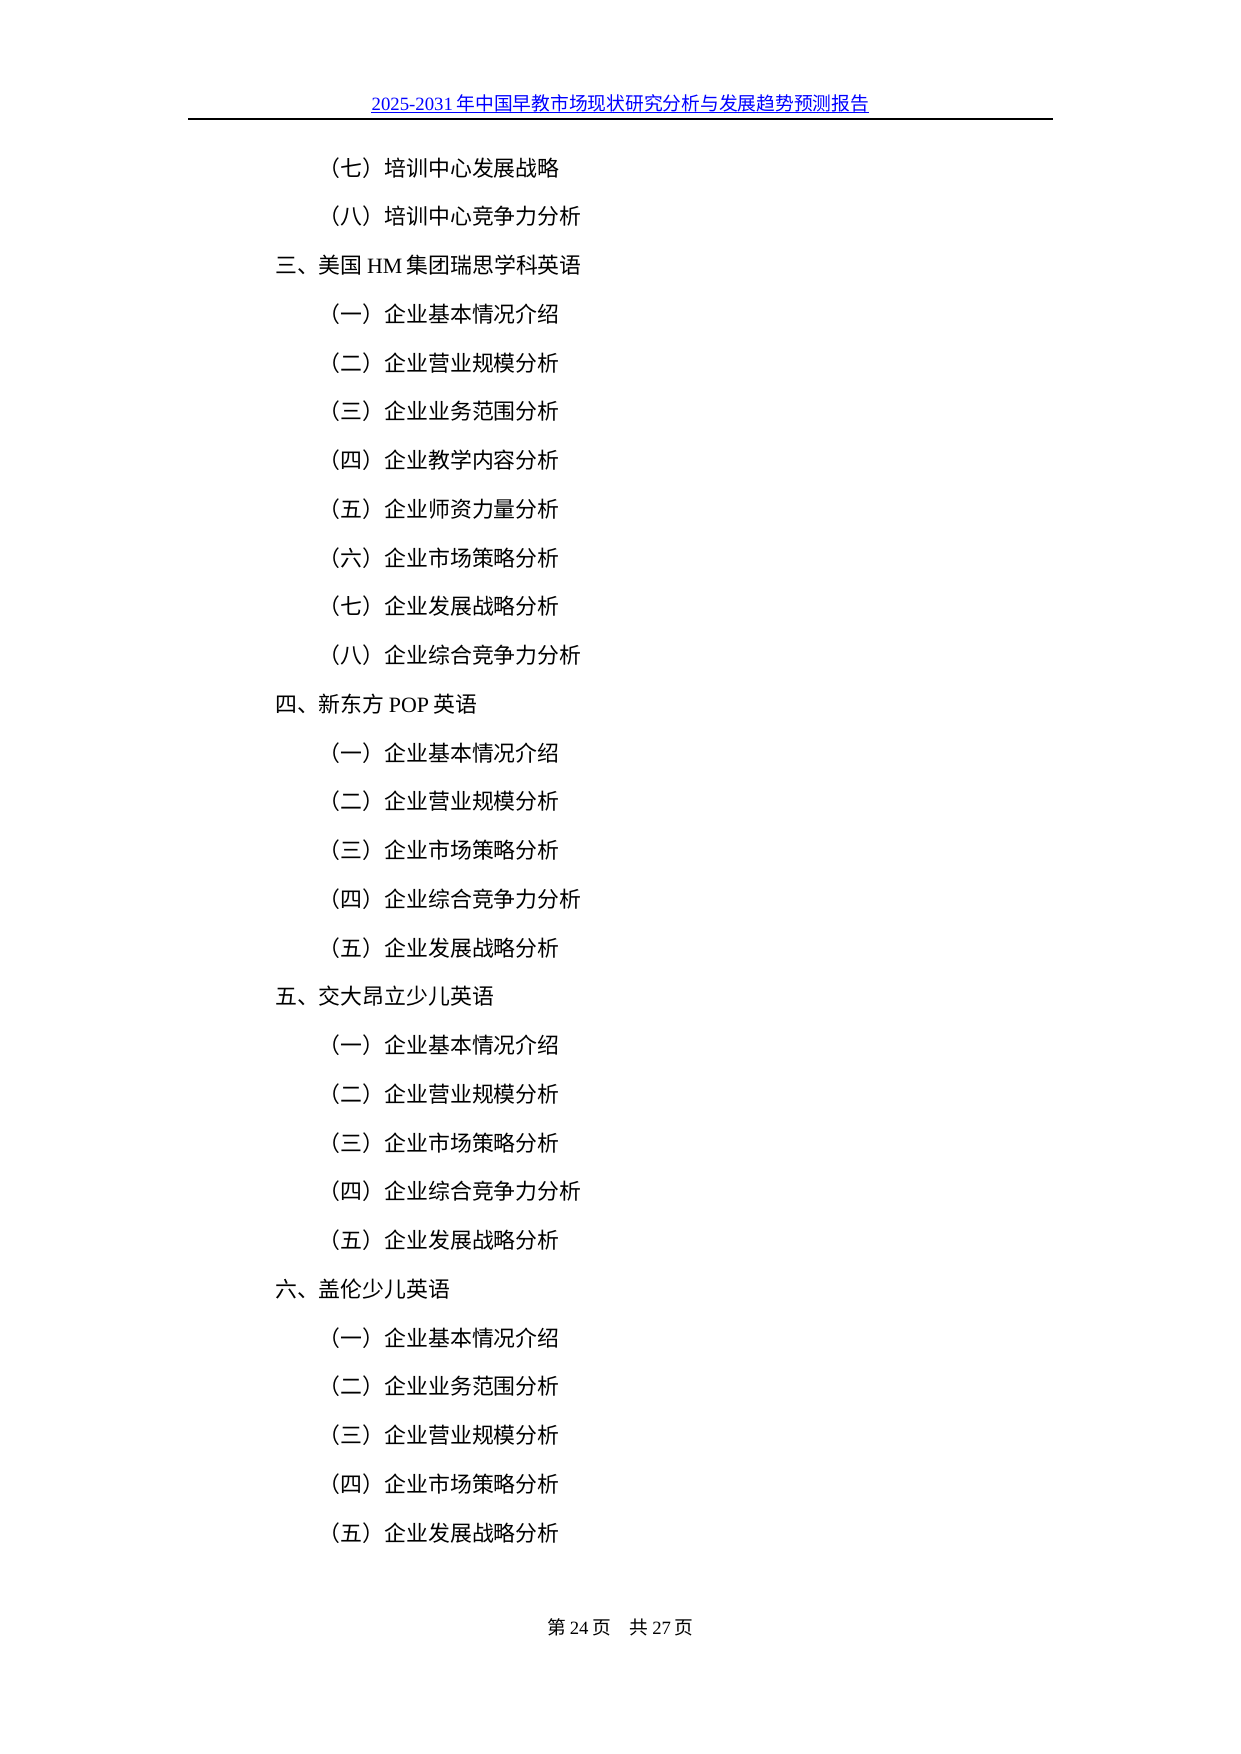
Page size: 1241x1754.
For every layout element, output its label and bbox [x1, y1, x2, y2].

text [187, 150, 1053, 1548]
